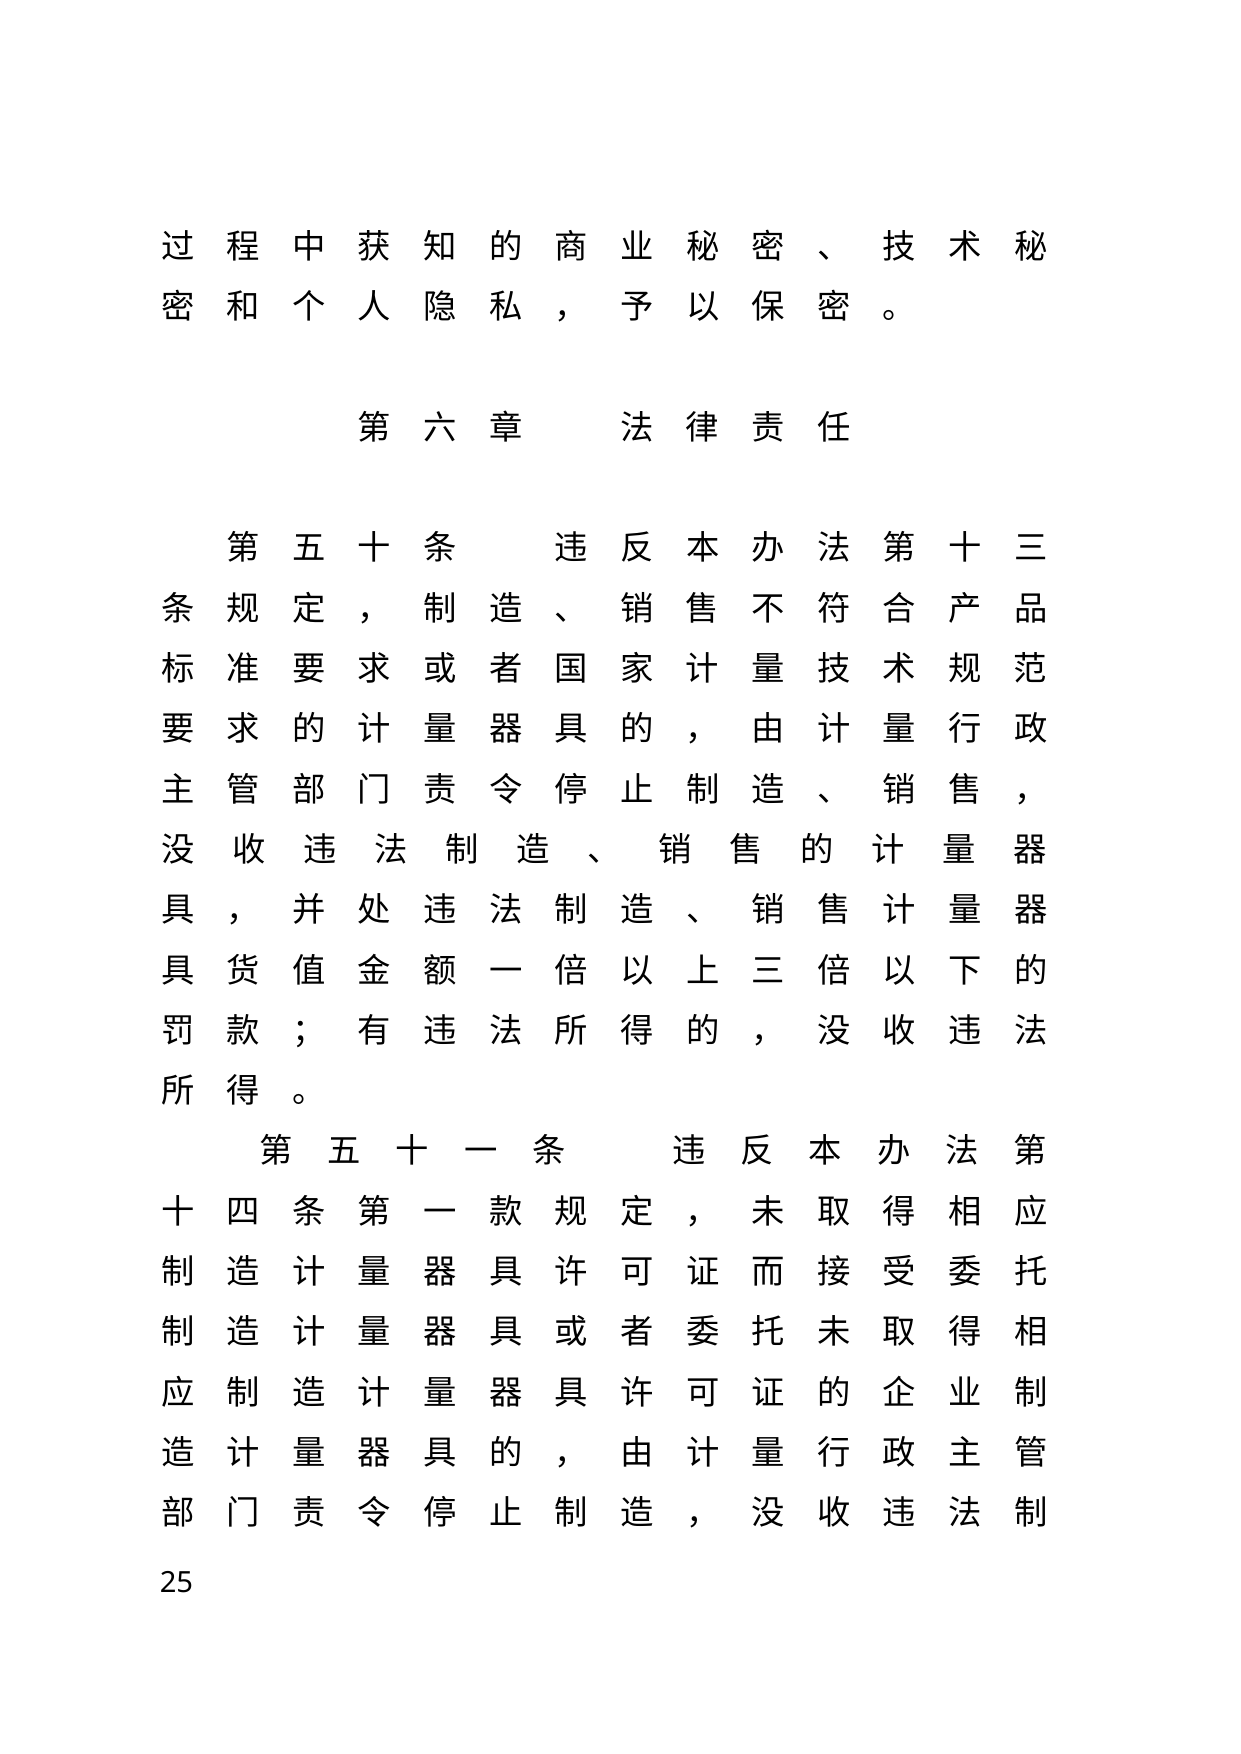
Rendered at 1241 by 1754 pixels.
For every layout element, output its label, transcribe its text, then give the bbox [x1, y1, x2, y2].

text 第六章 法律责任 [161, 394, 1079, 455]
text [161, 1118, 1079, 1540]
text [161, 213, 1079, 334]
text 第五十条 违反本办法第十三条规定，制造、销售不符合产品标准要求或者国家计量技术规范要求的计量器具的，由计量行政主管部门责令停止制造、销售，没收违法制造、销售的计量器具，并处违法制造、销售计量器具货值金额一倍以上三倍以下的罚款；有违法所得的，没收违法所得。 [161, 515, 1079, 1118]
